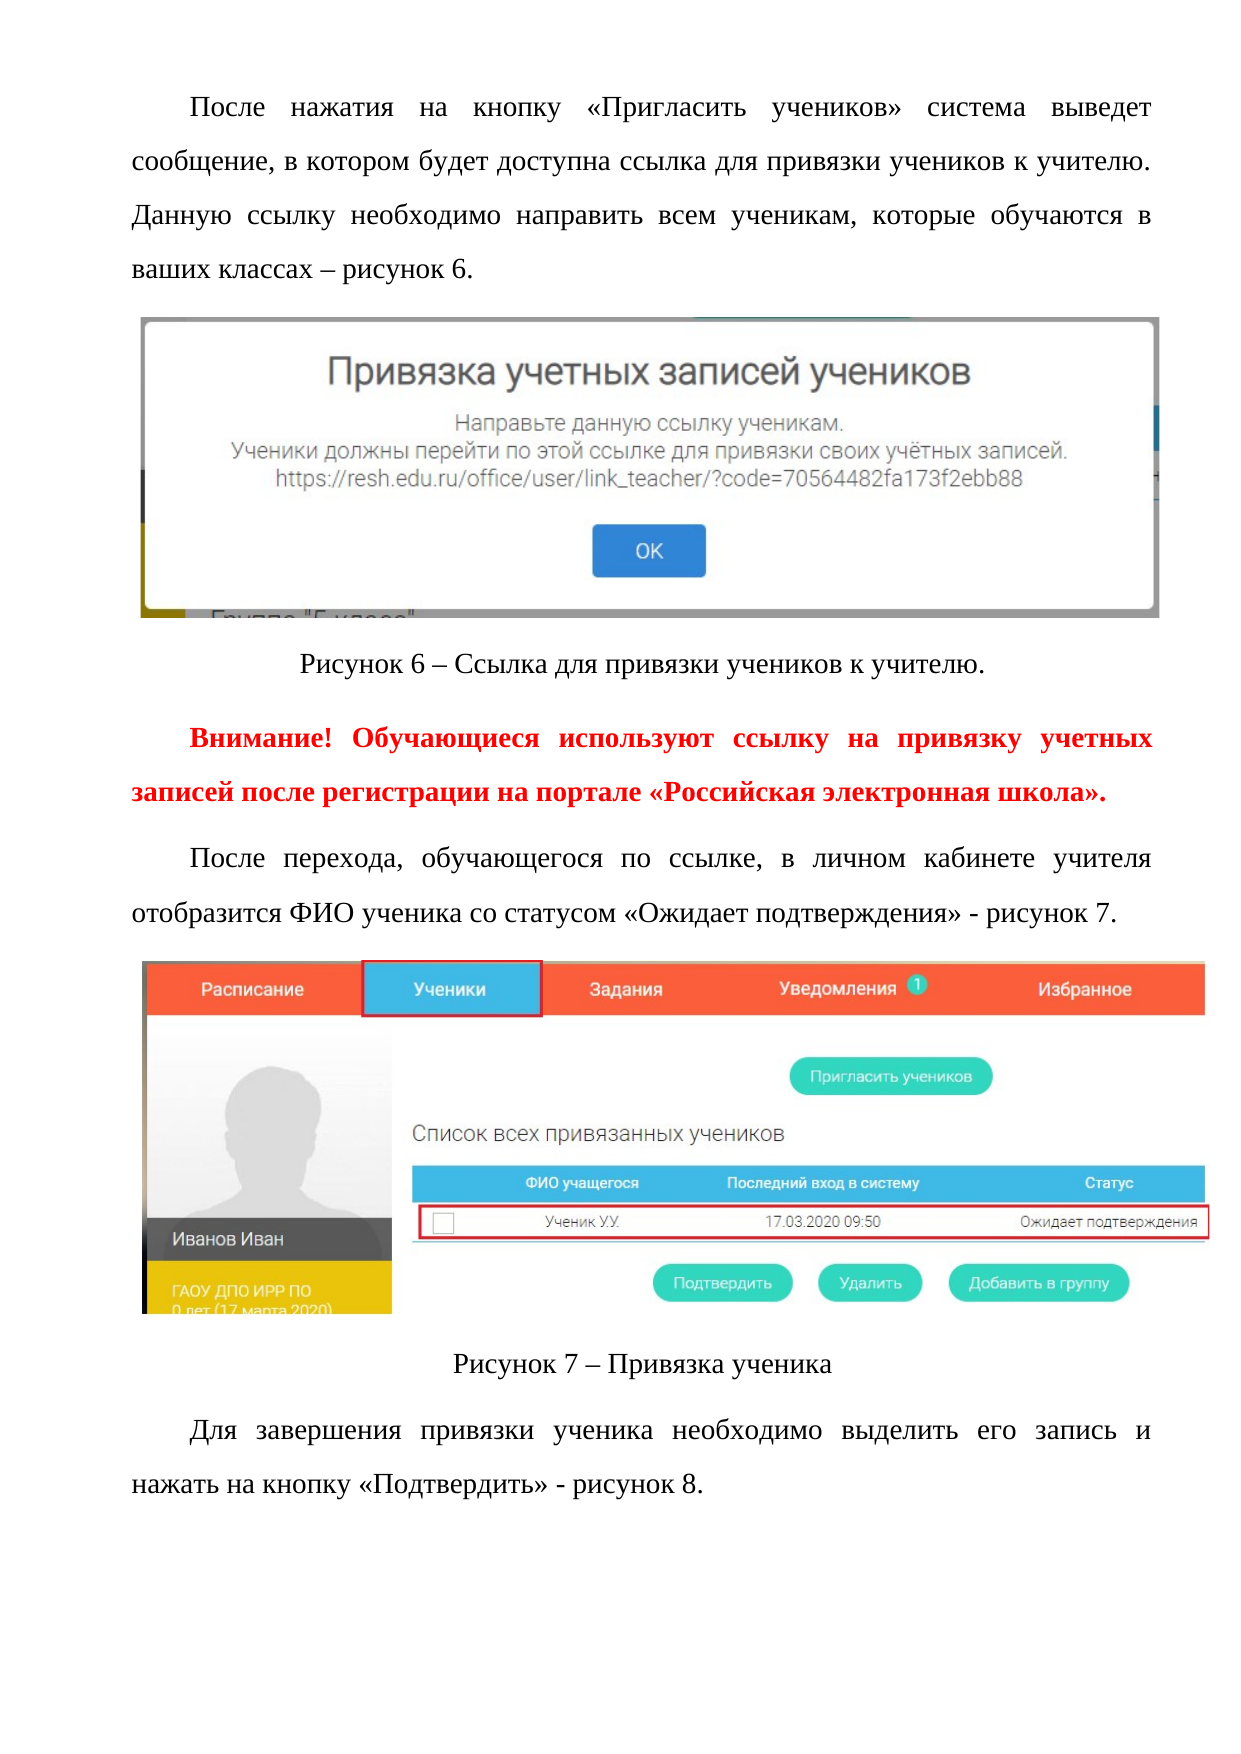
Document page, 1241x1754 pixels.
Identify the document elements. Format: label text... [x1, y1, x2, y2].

picture [140, 317, 1160, 618]
picture [142, 960, 1210, 1315]
text Внимание! Обучающиеся используют ссылку на привязку учетных записей после регистрации на портале «Российская электронная школа». [131, 720, 1154, 808]
text Для завершения привязки ученика необходимо выделить его запись и нажать на кнопку «Подтвердить» - рисунок 8. [131, 1412, 1152, 1500]
text Рисунок 7 – Привязка ученика [113, 1346, 1172, 1379]
text После перехода, обучающегося по ссылке, в личном кабинете учителя отобразится ФИО ученика со статусом «Ожидает подтверждения» - рисунок 7. [131, 840, 1152, 928]
text Рисунок 6 – Ссылка для привязки учеников к учителю. [299, 646, 1152, 680]
text После нажатия на кнопку «Пригласить учеников» система выведет сообщение, в котором будет доступна ссылка для привязки учеников к учителю. Данную ссылку необходимо направить всем ученикам, которые обучаются в ваших классах – рисунок 6. [131, 89, 1152, 285]
